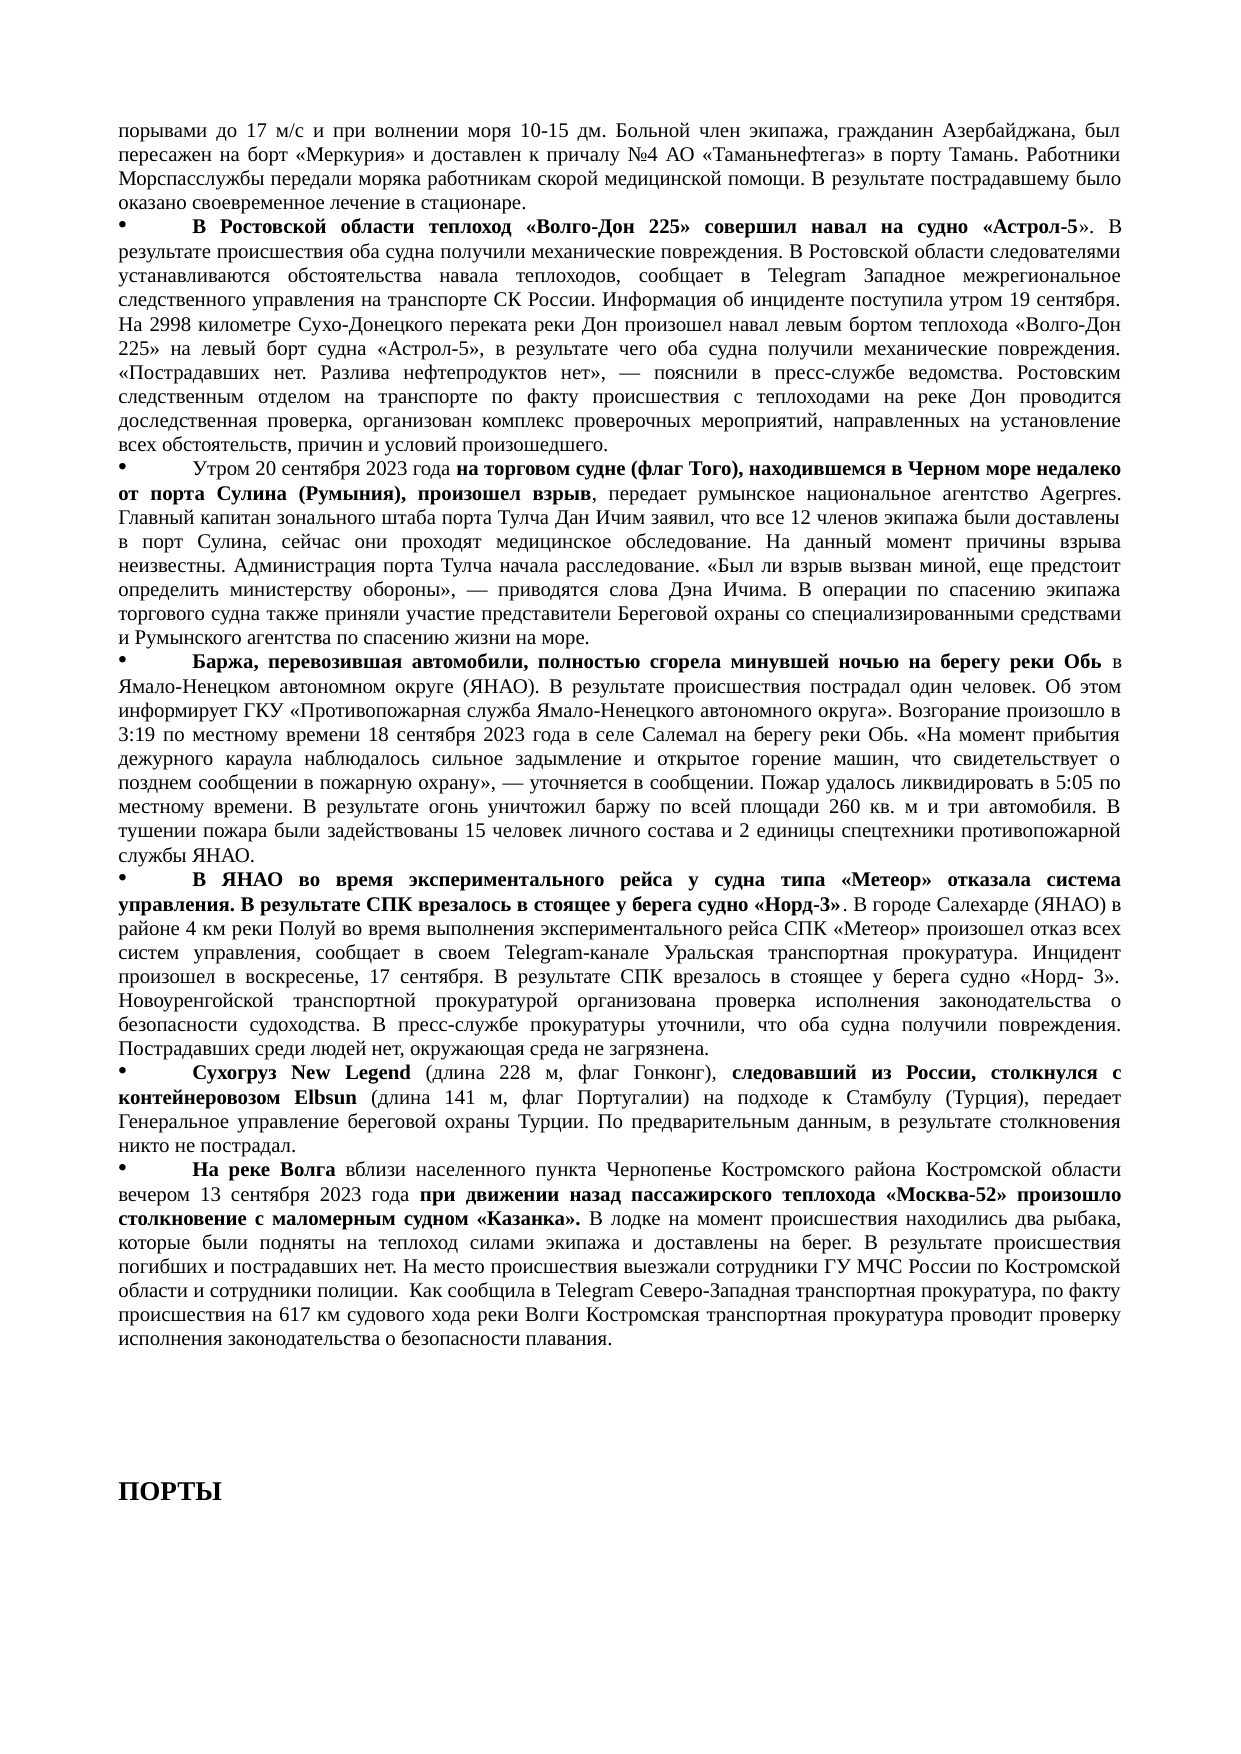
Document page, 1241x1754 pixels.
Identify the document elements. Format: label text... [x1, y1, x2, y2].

text ПОРТЫ [118, 1475, 1122, 1506]
list Баржа, перевозившая автомобили, полностью сгорела минувшей ночью на берегу реки Обь в Ямало-Ненецком автономном округе (ЯНАО). В результате происшествия пострадал один человек. Об этом информирует ГКУ «Противопожарная служба Ямало-Ненецкого автономного округа». Возгорание произошло в 3:19 по местному времени 18 сентября 2023 года в селе Салемал на берегу реки Обь. «На момент прибытия дежурного караула наблюдалось сильное задымление и открытое горение машин, что свидетельствует о позднем сообщении в пожарную охрану», — уточняется в сообщении. Пожар удалось ликвидировать в 5:05 по местному времени. В результате огонь уничтожил баржу по всей площади 260 кв. м и три автомобиля. В тушении пожара были задействованы 15 человек личного состава и 2 единицы спецтехники противопожарной службы ЯНАО. [118, 649, 1122, 867]
list Сухогруз New Legend (длина 228 м, флаг Гонконг), следовавший из России, столкнулся с контейнеровозом Elbsun (длина 141 м, флаг Португалии) на подходе к Стамбулу (Турция), передает Генеральное управление береговой охраны Турции. По предварительным данным, в результате столкновения никто не пострадал. [118, 1060, 1122, 1157]
list В Ростовской области теплоход «Волго-Дон 225» совершил навал на судно «Астрол-5». В результате происшествия оба судна получили механические повреждения. В Ростовской области следователями устанавливаются обстоятельства навала теплоходов, сообщает в Telegram Западное межрегиональное следственного управления на транспорте СК России. Информация об инциденте поступила утром 19 сентября. На 2998 километре Сухо-Донецкого переката реки Дон произошел навал левым бортом теплохода «Волго-Дон 225» на левый борт судна «Астрол-5», в результате чего оба судна получили механические повреждения. «Пострадавших нет. Разлива нефтепродуктов нет», — пояснили в пресс-службе ведомства. Ростовским следственным отделом на транспорте по факту происшествия с теплоходами на реке Дон проводится доследственная проверка, организован комплекс проверочных мероприятий, направленных на установление всех обстоятельств, причин и условий произошедшего. [118, 214, 1122, 456]
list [118, 118, 1122, 214]
list В ЯНАО во время экспериментального рейса у судна типа «Метеор» отказала система управления. В результате СПК врезалось в стоящее у берега судно «Норд-3». В городе Салехарде (ЯНАО) в районе 4 км реки Полуй во время выполнения экспериментального рейса СПК «Метеор» произошел отказ всех систем управления, сообщает в своем Telegram-канале Уральская транспортная прокуратура. Инцидент произошел в воскресенье, 17 сентября. В результате СПК врезалось в стоящее у берега судно «Норд- 3». Новоуренгойской транспортной прокуратурой организована проверка исполнения законодательства о безопасности судоходства. В пресс-службе прокуратуры уточнили, что оба судна получили повреждения. Пострадавших среди людей нет, окружающая среда не загрязнена. [118, 867, 1122, 1060]
list Утром 20 сентября 2023 года на торговом судне (флаг Того), находившемся в Черном море недалеко от порта Сулина (Румыния), произошел взрыв, передает румынское национальное агентство Agerpres. Главный капитан зонального штаба порта Тулча Дан Ичим заявил, что все 12 членов экипажа были доставлены в порт Сулина, сейчас они проходят медицинское обследование. На данный момент причины взрыва неизвестны. Администрация порта Тулча начала расследование. «Был ли взрыв вызван миной, еще предстоит определить министерству обороны», — приводятся слова Дэна Ичима. В операции по спасению экипажа торгового судна также приняли участие представители Береговой охраны со специализированными средствами и Румынского агентства по спасению жизни на море. [118, 456, 1122, 649]
list На реке Волга вблизи населенного пункта Чернопенье Костромского района Костромской области вечером 13 сентября 2023 года при движении назад пассажирского теплохода «Москва-52» произошло столкновение с маломерным судном «Казанка». В лодке на момент происшествия находились два рыбака, которые были подняты на теплоход силами экипажа и доставлены на берег. В результате происшествия погибших и пострадавших нет. На место происшествия выезжали сотрудники ГУ МЧС России по Костромской области и сотрудники полиции. Как сообщила в Telegram Северо-Западная транспортная прокуратура, по факту происшествия на 617 км судового хода реки Волги Костромская транспортная прокуратура проводит проверку исполнения законодательства о безопасности плавания. [118, 1157, 1122, 1350]
